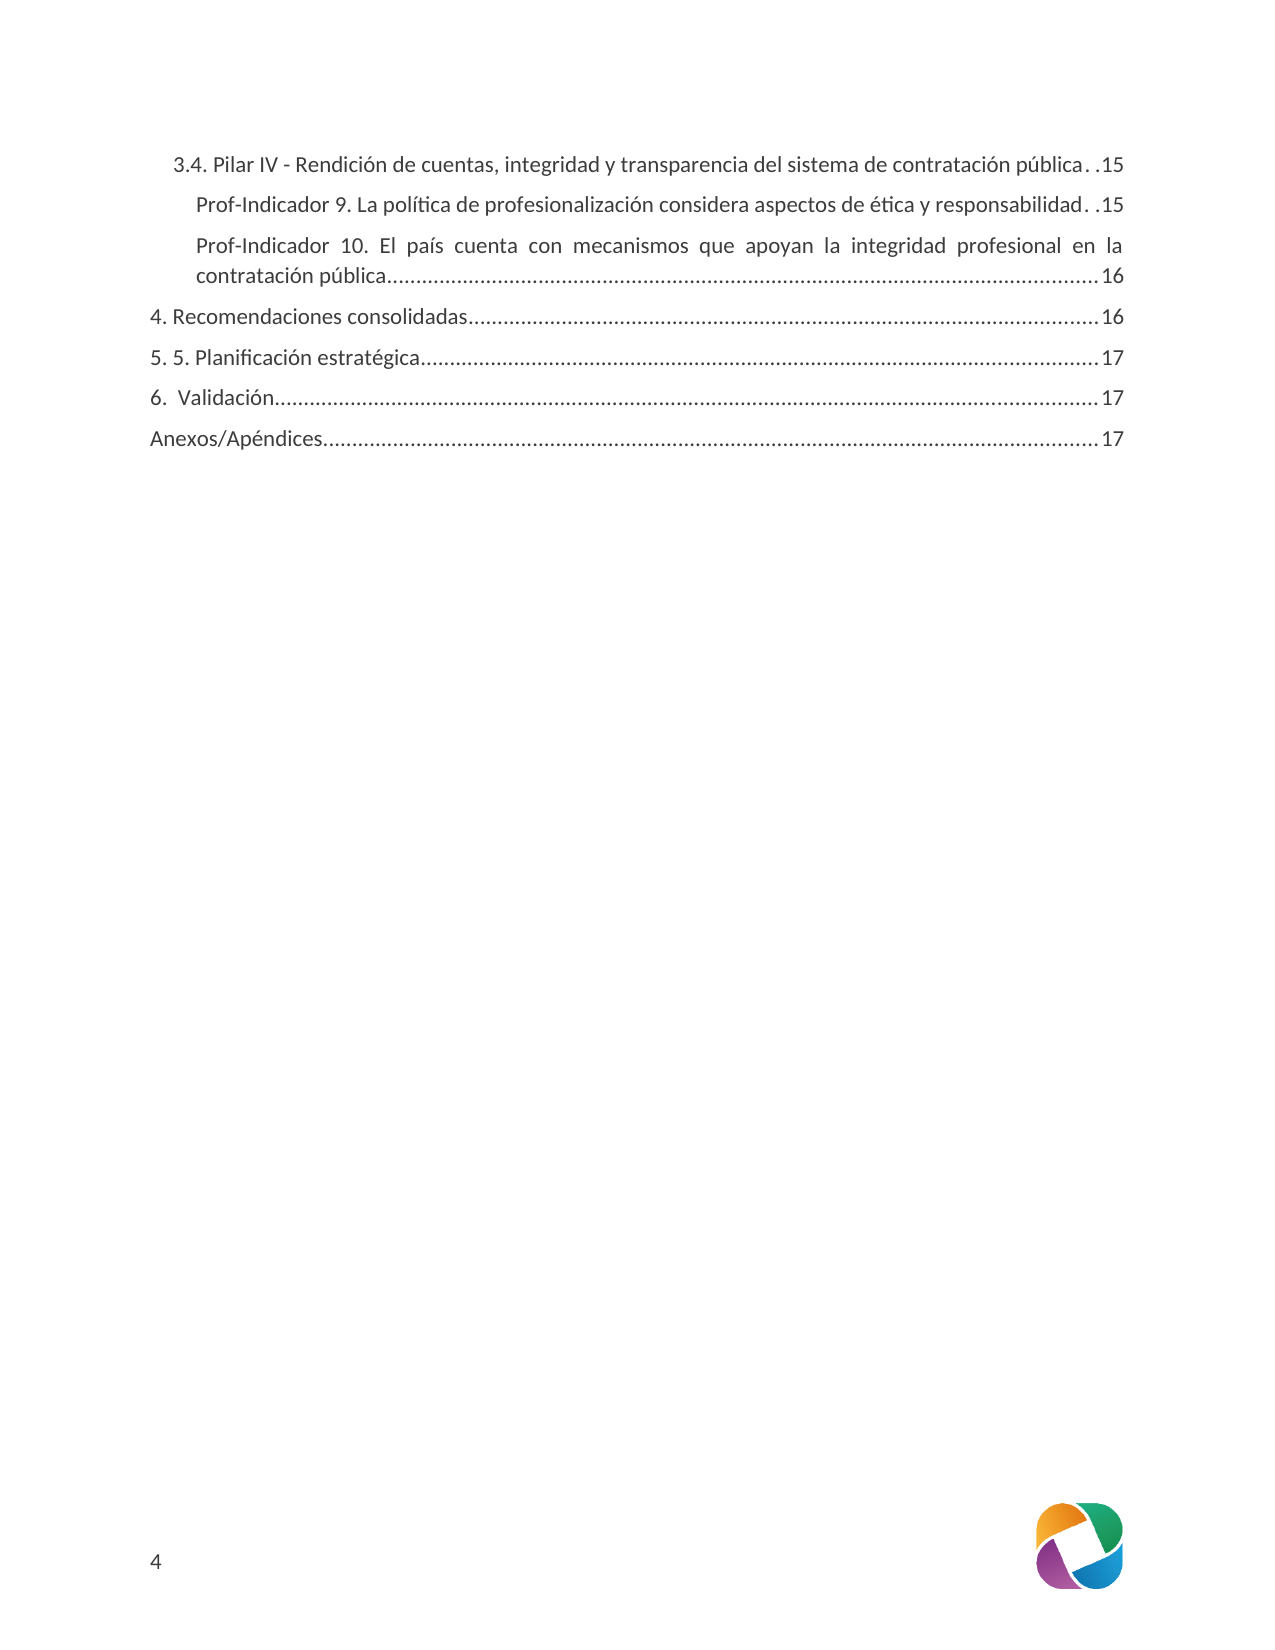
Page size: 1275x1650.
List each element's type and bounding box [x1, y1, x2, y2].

picture [1032, 1500, 1125, 1592]
